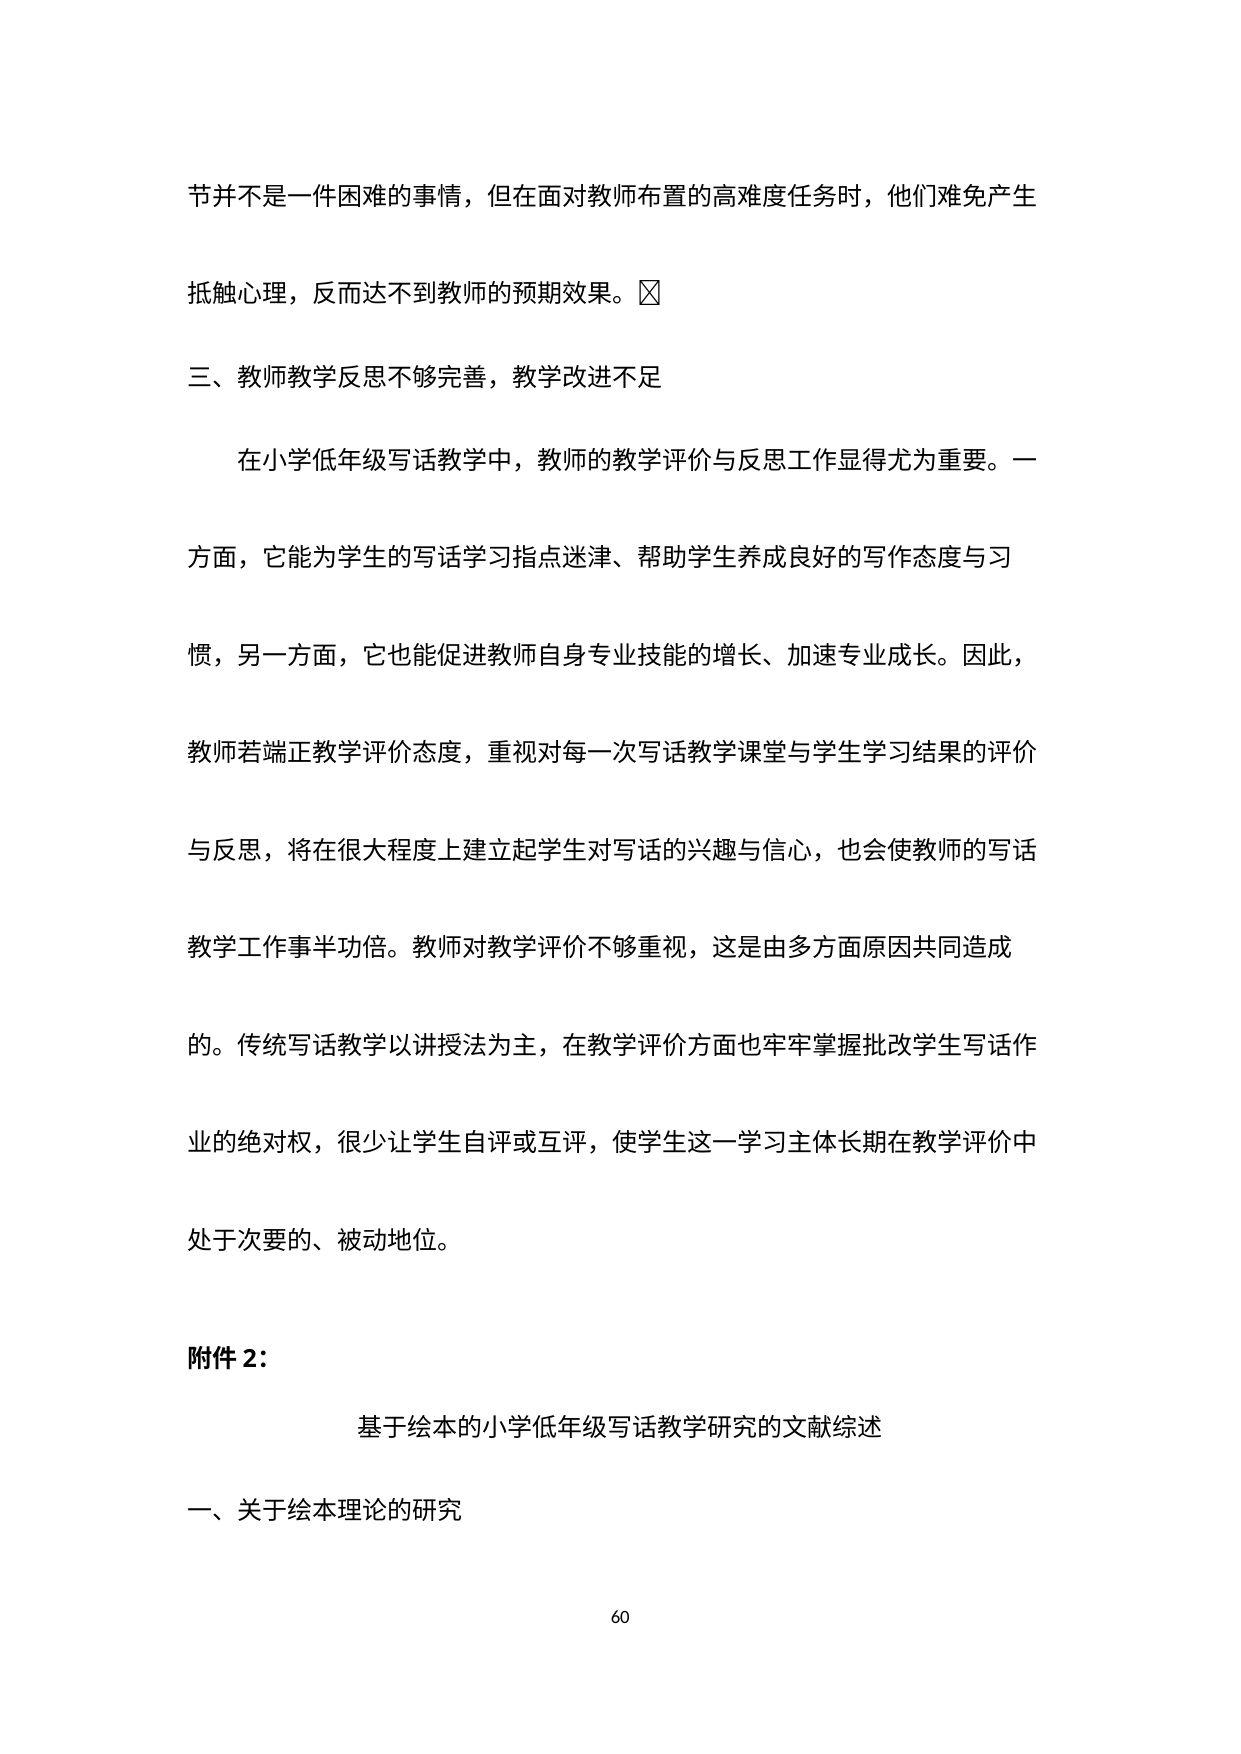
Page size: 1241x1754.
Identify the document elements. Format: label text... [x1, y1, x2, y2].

list 一、关于绘本理论的研究 [187, 1476, 1053, 1541]
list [187, 162, 1053, 324]
list 在小学低年级写话教学中，教师的教学评价与反思工作显得尤为重要。一方面，它能为学生的写话学习指点迷津、帮助学生养成良好的写作态度与习惯，另一方面，它也能促进教师自身专业技能的增长、加速专业成长。因此，教师若端正教学评价态度，重视对每一次写话教学课堂与学生学习结果的评价与反思，将在很大程度上建立起学生对写话的兴趣与信心，也会使教师的写话教学工作事半功倍。教师对教学评价不够重视，这是由多方面原因共同造成的。传统写话教学以讲授法为主，在教学评价方面也牢牢掌握批改学生写话作业的绝对权，很少让学生自评或互评，使学生这一学习主体长期在教学评价中处于次要的、被动地位。 [187, 426, 1053, 1271]
text 附件2： [187, 1338, 1053, 1374]
list 三、教师教学反思不够完善，教学改进不足 [187, 343, 1053, 408]
text 基于绘本的小学低年级写话教学研究的文献综述 [187, 1393, 1053, 1458]
